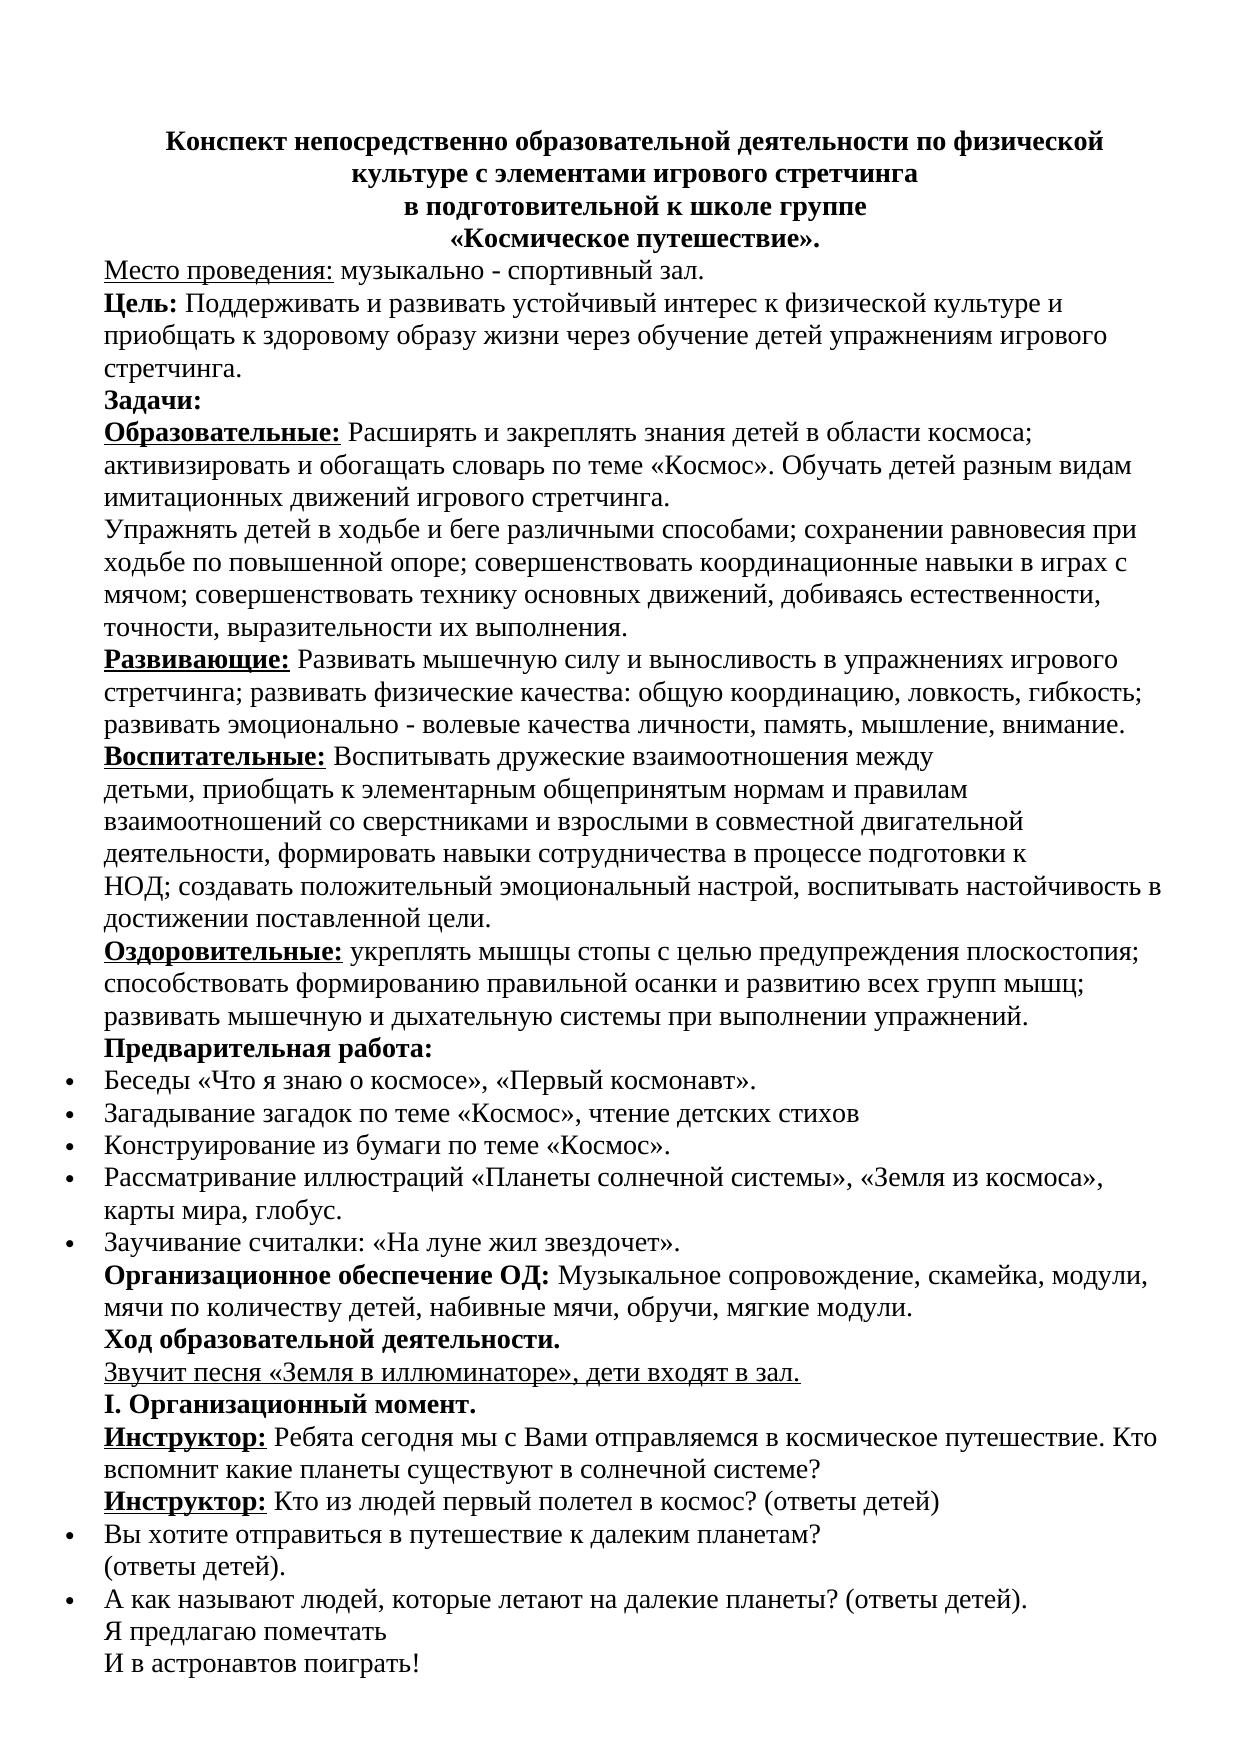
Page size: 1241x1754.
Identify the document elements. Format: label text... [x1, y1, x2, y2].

text Место проведения: музыкально - спортивный зал. [103, 253, 1167, 286]
list Рассматривание иллюстраций «Планеты солнечной системы», «Земля из космоса», карты мира, глобус. [66, 1161, 1167, 1225]
list Конструирование из бумаги по теме «Космос». [66, 1128, 1167, 1161]
text И в астронавтов поиграть! [103, 1646, 1167, 1679]
text Задачи: [103, 383, 1167, 415]
text Цель: Поддерживать и развивать устойчивый интерес к физической культуре и приобщать к здоровому образу жизни через обучение детей упражнениям игрового стретчинга. [103, 286, 1167, 383]
text Инструктор: Ребята сегодня мы с Вами отправляемся в космическое путешествие. Кто вспомнит какие планеты существуют в солнечной системе? [103, 1420, 1167, 1484]
text (ответы детей). [103, 1549, 1167, 1582]
text Образовательные: Расширять и закреплять знания детей в области космоса; активизировать и обогащать словарь по теме «Космос». Обучать детей разным видам имитационных движений игрового стретчинга. [103, 415, 1167, 513]
list А как называют людей, которые летают на далекие планеты? (ответы детей). [66, 1582, 1167, 1614]
text Воспитательные: Воспитывать дружеские взаимоотношения между детьми, приобщать к элементарным общепринятым нормам и правилам взаимоотношений со сверстниками и взрослыми в совместной двигательной деятельности, формировать навыки сотрудничества в процессе подготовки к НОД; cоздавать положительный эмоциональный настрой, воспитывать настойчивость в достижении поставленной цели. [103, 739, 1167, 934]
text Я предлагаю помечтать [103, 1614, 1167, 1646]
list Загадывание загадок по теме «Космос», чтение детских стихов [66, 1096, 1167, 1128]
text I. Организационный момент. [103, 1387, 1167, 1420]
text Инструктор: Кто из людей первый полетел в космос? (ответы детей) [103, 1484, 1167, 1517]
list Вы хотите отправиться в путешествие к далеким планетам? [66, 1517, 1167, 1549]
text Развивающие: Развивать мышечную силу и выносливость в упражнениях игрового стретчинга; развивать физические качества: общую координацию, ловкость, гибкость; развивать эмоционально - волевые качества личности, память, мышление, внимание. [103, 642, 1167, 739]
text «Космическое путешествие». [103, 221, 1167, 253]
text в подготовительной к школе группе [103, 189, 1167, 221]
text Конспект непосредственно образовательной деятельности по физической культуре с элементами игрового стретчинга [103, 124, 1167, 189]
text Организационное обеспечение ОД: Музыкальное сопровождение, скамейка, модули, мячи по количеству детей, набивные мячи, обручи, мягкие модули. [103, 1258, 1167, 1322]
text Предварительная работа: [103, 1031, 1167, 1063]
text Звучит песня «Земля в иллюминаторе», дети входят в зал. [103, 1355, 1167, 1387]
text Упражнять детей в ходьбе и беге различными способами; сохранении равновесия при ходьбе по повышенной опоре; совершенствовать координационные навыки в играх с мячом; совершенствовать технику основных движений, добиваясь естественности, точности, выразительности их выполнения. [103, 513, 1167, 642]
list Беседы «Что я знаю о космосе», «Первый космонавт». [66, 1063, 1167, 1096]
text Оздоровительные: укреплять мышцы стопы с целью предупреждения плоскостопия; способствовать формированию правильной осанки и развитию всех групп мышц; развивать мышечную и дыхательную системы при выполнении упражнений. [103, 934, 1167, 1031]
list Заучивание считалки: «На луне жил звездочет». [66, 1225, 1167, 1258]
text Ход образовательной деятельности. [103, 1322, 1167, 1355]
